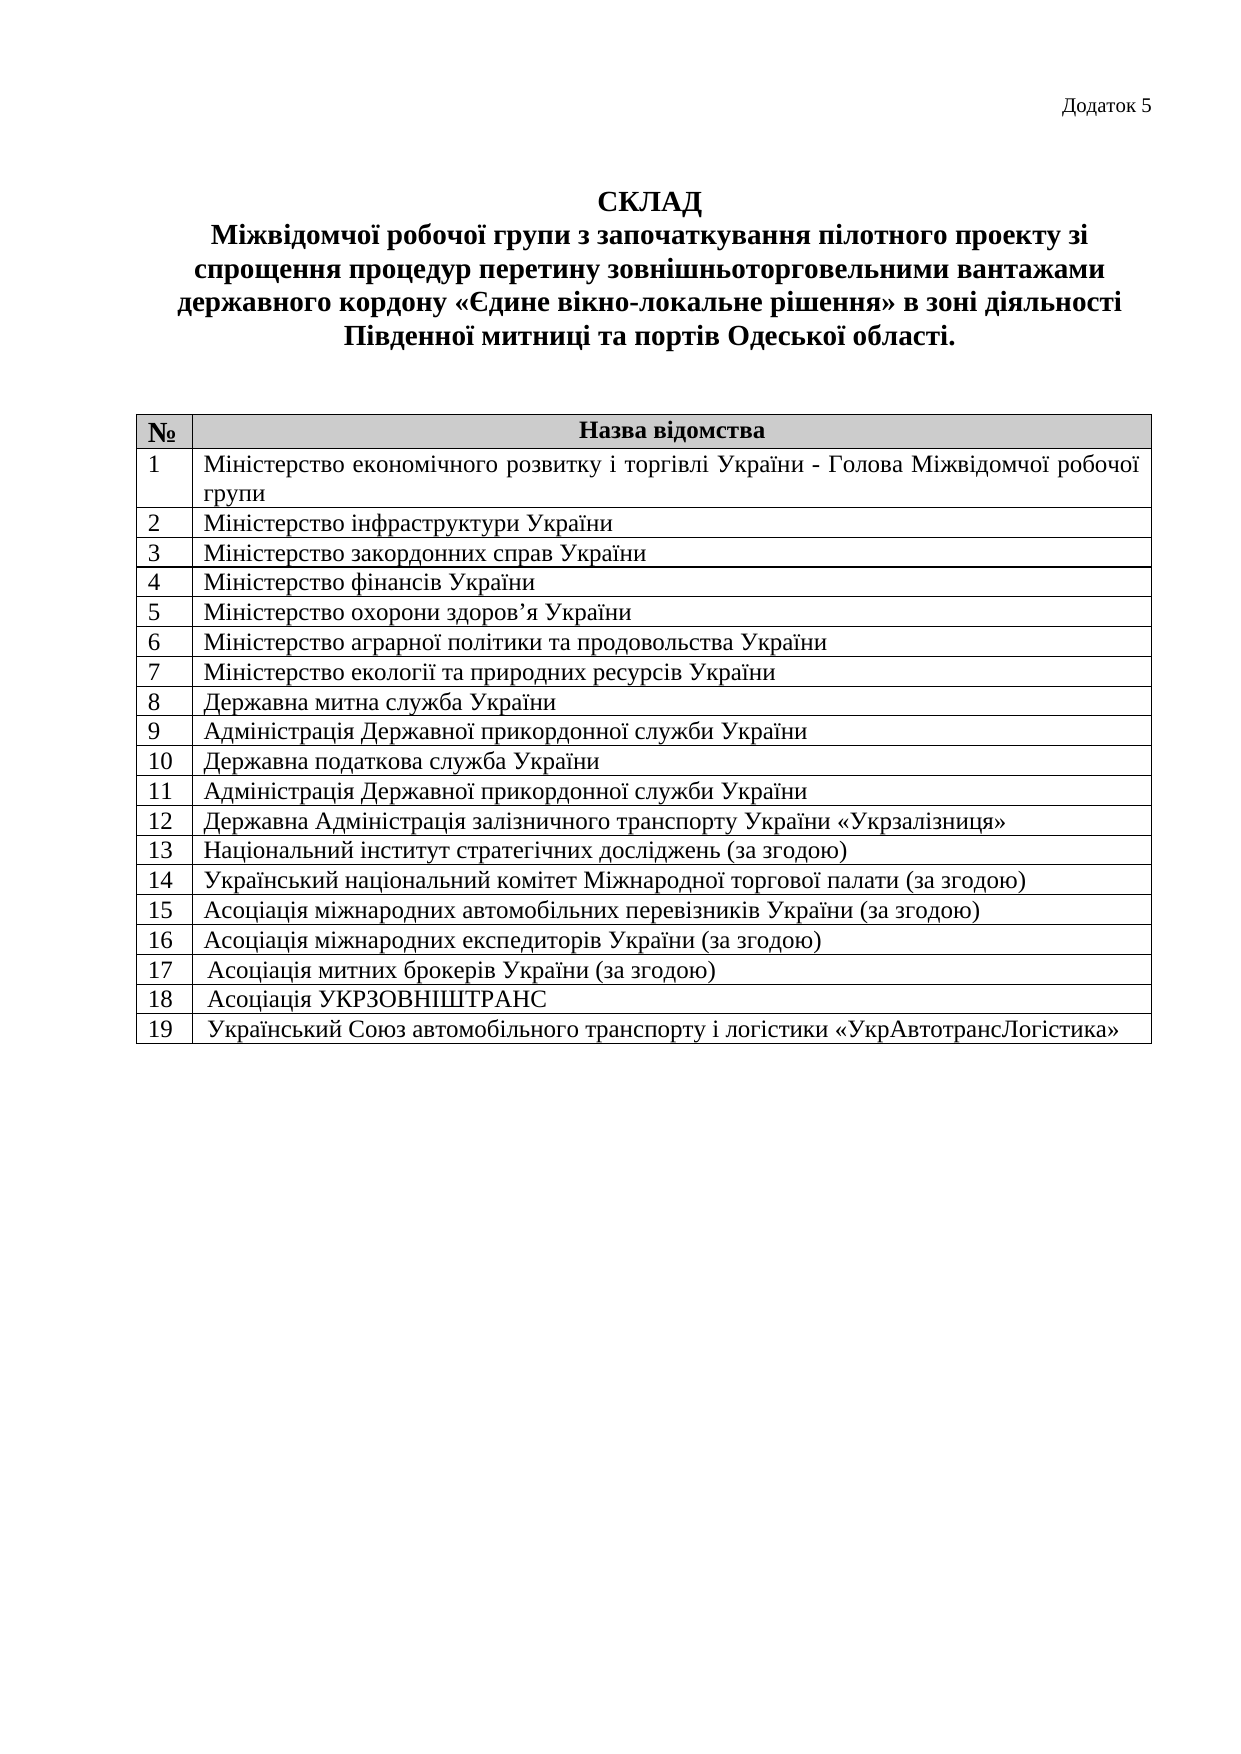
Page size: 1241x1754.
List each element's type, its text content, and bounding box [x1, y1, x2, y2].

table_cell Міністерство економічного розвитку і торгівлі України - Голова Міжвідомчої робочої групи [193, 449, 1151, 507]
table_cell Міністерство фінансів України [193, 568, 1151, 596]
table_cell 9 [137, 716, 192, 745]
table_cell Міністерство інфраструктури України [193, 508, 1151, 537]
table_cell Адміністрація Державної прикордонної служби України [193, 716, 1151, 745]
table_header Назва відомства [193, 415, 1151, 448]
text Міжвідомчої робочої групи з започаткування пілотного проекту зі спрощення процедур перетину зовнішньоторговельними вантажами державного кордону «Єдине вікно-локальне рішення» в зоні діяльності Південної митниці та портів Одеської області. [148, 217, 1152, 351]
table_cell Асоціація міжнародних автомобільних перевізників України (за згодою) [193, 895, 1151, 924]
table_cell Державна митна служба України [193, 687, 1151, 715]
table_cell 11 [137, 776, 192, 805]
text Додаток 5 [148, 93, 1152, 117]
text СКЛАД [148, 184, 1152, 217]
table_cell 4 [137, 568, 192, 596]
table_cell 1 [137, 449, 192, 507]
table_cell 7 [137, 657, 192, 686]
table_cell 5 [137, 597, 192, 626]
table_cell Український Союз автомобільного транспорту і логістики «УкрАвтотрансЛогістика» [193, 1014, 1151, 1043]
table_cell 3 [137, 538, 192, 566]
table_cell Державна податкова служба України [193, 746, 1151, 775]
table_cell Адміністрація Державної прикордонної служби України [193, 776, 1151, 805]
table_cell Міністерство закордонних справ України [193, 538, 1151, 566]
table_cell 12 [137, 806, 192, 834]
table_cell Український національний комітет Міжнародної торгової палати (за згодою) [193, 865, 1151, 894]
table_cell Національний інститут стратегічних досліджень (за згодою) [193, 836, 1151, 864]
table_cell Асоціація митних брокерів України (за згодою) [193, 955, 1151, 983]
table_cell Міністерство екології та природних ресурсів України [193, 657, 1151, 686]
table_cell Асоціація міжнародних експедиторів України (за згодою) [193, 925, 1151, 954]
table_cell Державна Адміністрація залізничного транспорту України «Укрзалізниця» [193, 806, 1151, 834]
table_cell Міністерство охорони здоров’я України [193, 597, 1151, 626]
table_cell 6 [137, 627, 192, 656]
table_cell Асоціація УКРЗОВНІШТРАНС [193, 985, 1151, 1013]
table_cell 2 [137, 508, 192, 537]
table_cell 10 [137, 746, 192, 775]
table_cell Міністерство аграрної політики та продовольства України [193, 627, 1151, 656]
table_cell 17 [137, 955, 192, 983]
table_cell 15 [137, 895, 192, 924]
table_header № [137, 415, 192, 448]
table_cell 16 [137, 925, 192, 954]
table_cell 13 [137, 836, 192, 864]
table_cell 18 [137, 985, 192, 1013]
table_cell 19 [137, 1014, 192, 1043]
table_cell 8 [137, 687, 192, 715]
table_cell 14 [137, 865, 192, 894]
